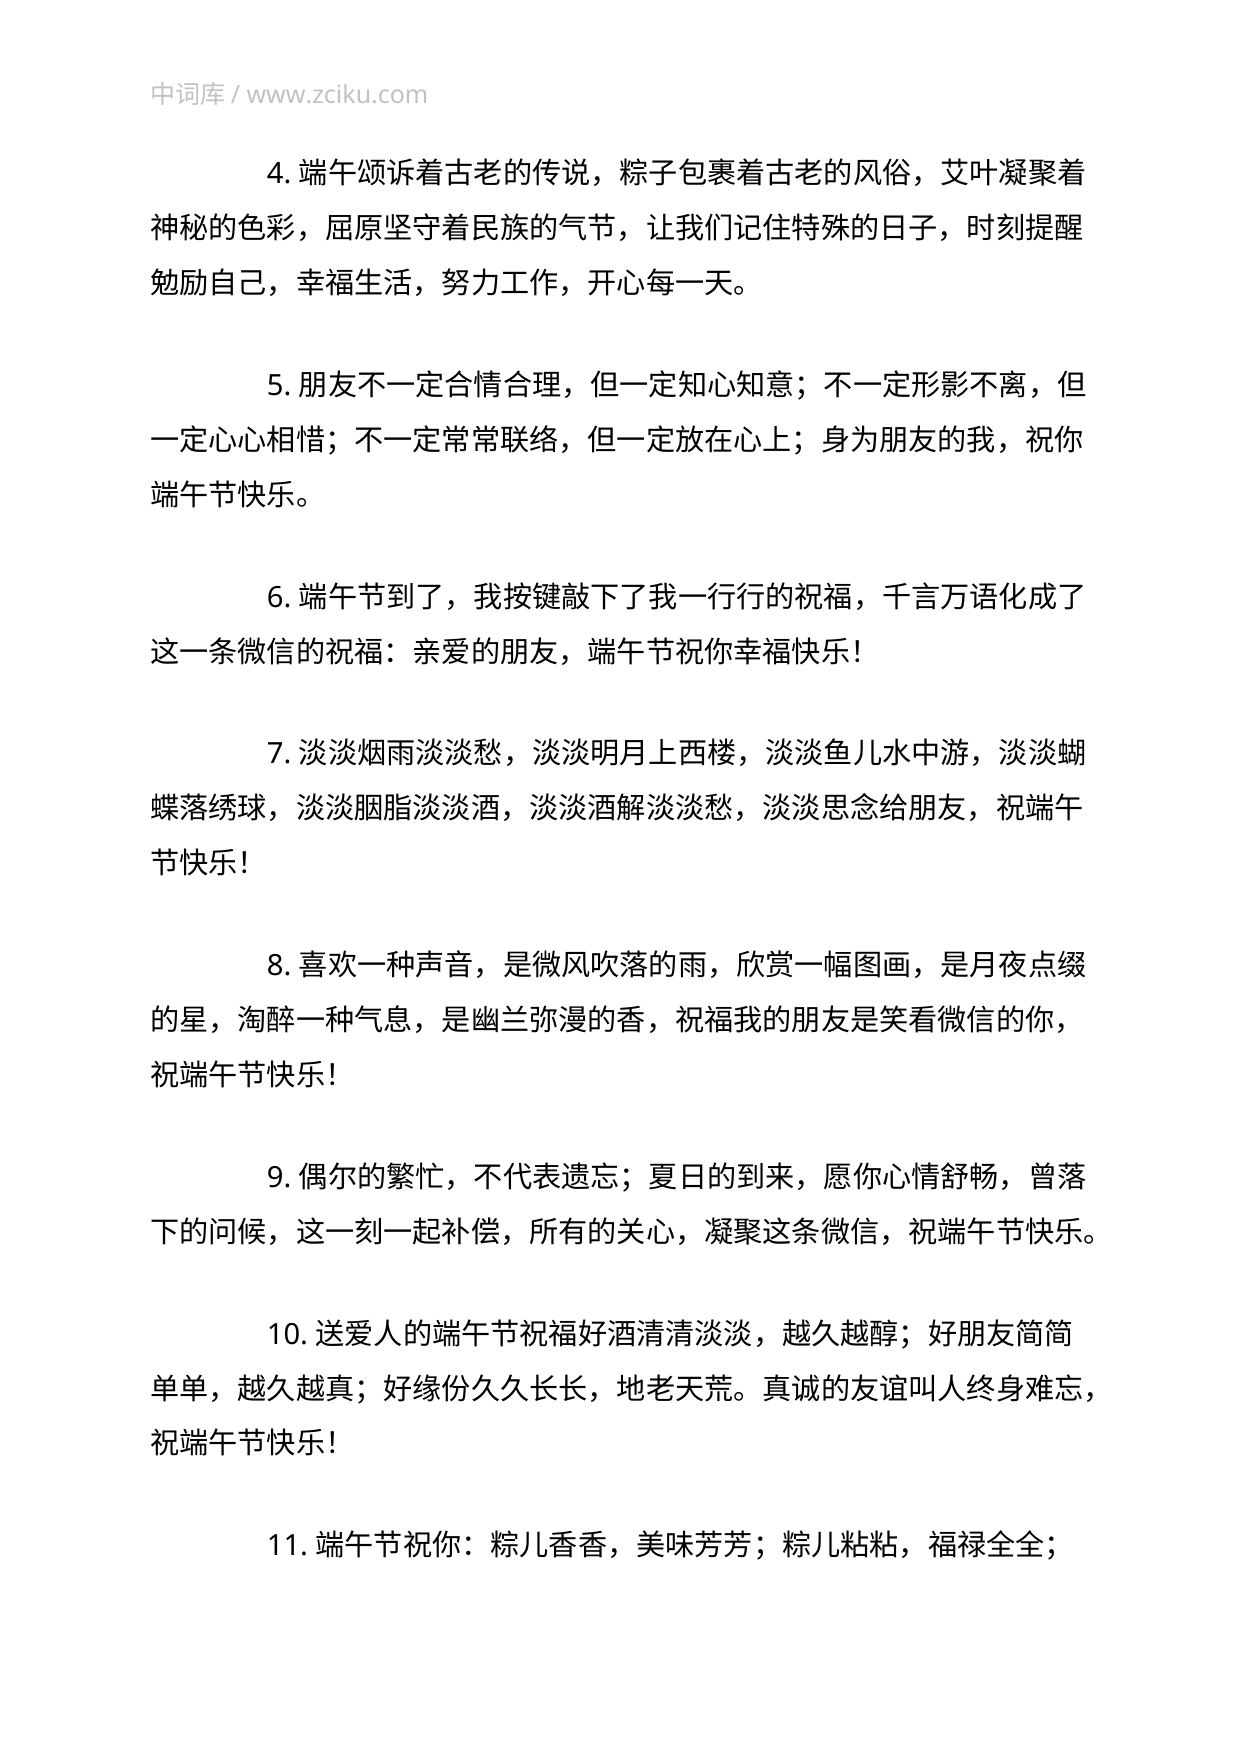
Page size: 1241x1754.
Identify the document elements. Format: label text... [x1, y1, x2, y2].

text 4. 端午颂诉着古老的传说，粽子包裹着古老的风俗，艾叶凝聚着神秘的色彩，屈原坚守着民族的气节，让我们记住特殊的日子，时刻提醒勉励自己，幸福生活，努力工作，开心每一天。 [150, 150, 1090, 302]
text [150, 1522, 1090, 1564]
text 9. 偶尔的繁忙，不代表遗忘；夏日的到来，愿你心情舒畅，曾落下的问候，这一刻一起补偿，所有的关心，凝聚这条微信，祝端午节快乐。 [150, 1153, 1090, 1251]
text 8. 喜欢一种声音，是微风吹落的雨，欣赏一幅图画，是月夜点缀的星，淘醉一种气息，是幽兰弥漫的香，祝福我的朋友是笑看微信的你，祝端午节快乐！ [150, 942, 1090, 1094]
text 5. 朋友不一定合情合理，但一定知心知意；不一定形影不离，但一定心心相惜；不一定常常联络，但一定放在心上；身为朋友的我，祝你端午节快乐。 [150, 362, 1090, 514]
text 6. 端午节到了，我按键敲下了我一行行的祝福，千言万语化成了这一条微信的祝福：亲爱的朋友，端午节祝你幸福快乐！ [150, 573, 1090, 671]
text 10. 送爱人的端午节祝福好酒清清淡淡，越久越醇；好朋友简简单单，越久越真；好缘份久久长长，地老天荒。真诚的友谊叫人终身难忘，祝端午节快乐！ [150, 1310, 1090, 1462]
text 7. 淡淡烟雨淡淡愁，淡淡明月上西楼，淡淡鱼儿水中游，淡淡蝴蝶落绣球，淡淡胭脂淡淡酒，淡淡酒解淡淡愁，淡淡思念给朋友，祝端午节快乐！ [150, 730, 1090, 882]
